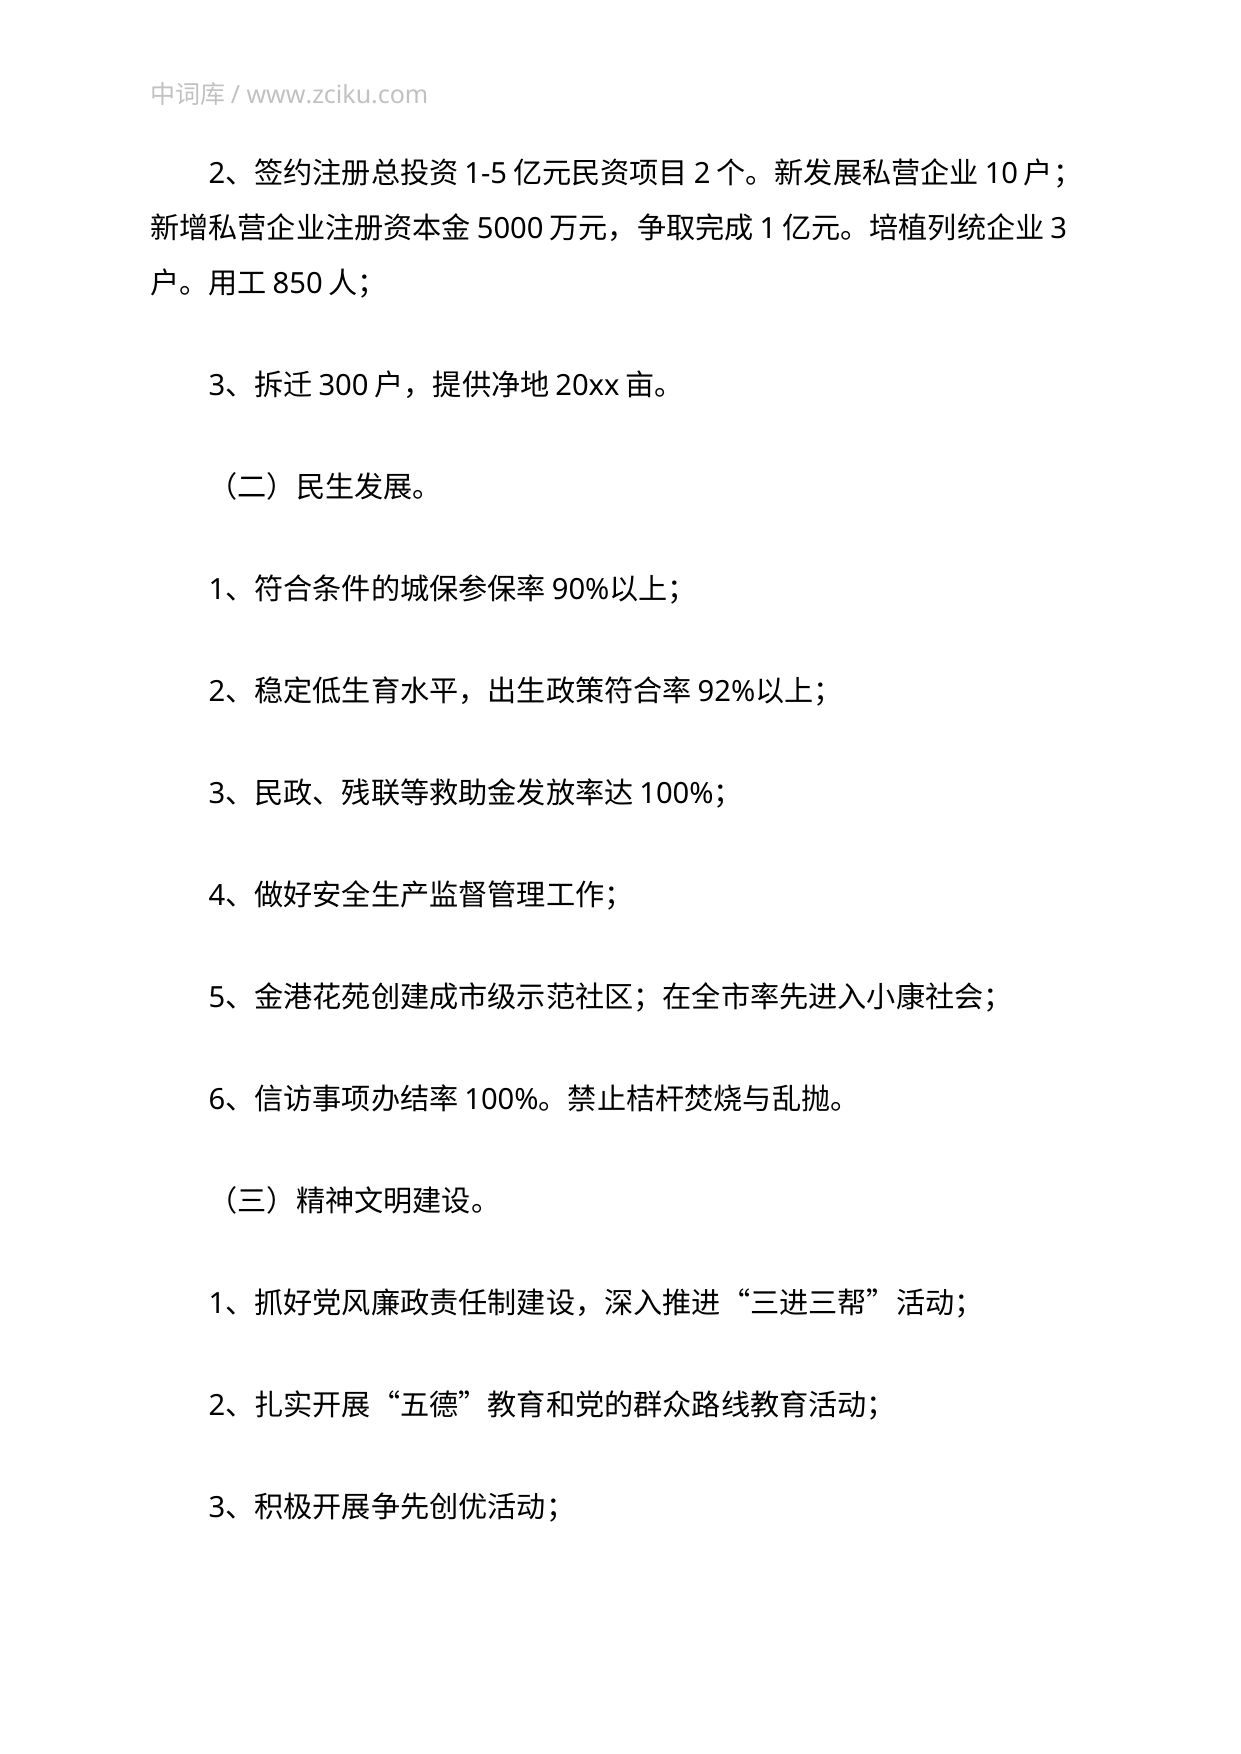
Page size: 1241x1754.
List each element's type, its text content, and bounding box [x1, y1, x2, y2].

text 6、信访事项办结率100%。禁止桔杆焚烧与乱抛。 [150, 1076, 1090, 1118]
text 1、抓好党风廉政责任制建设，深入推进“三进三帮”活动； [150, 1279, 1090, 1322]
text 3、民政、残联等救助金发放率达100%； [150, 770, 1090, 812]
text 2、稳定低生育水平，出生政策符合率92%以上； [150, 668, 1090, 710]
text 2、签约注册总投资1-5亿元民资项目2个。新发展私营企业10户；新增私营企业注册资本金5000万元，争取完成1亿元。培植列统企业3户。用工850人； [150, 150, 1090, 302]
text 3、积极开展争先创优活动； [150, 1483, 1090, 1526]
text 1、符合条件的城保参保率90%以上； [150, 566, 1090, 608]
text （三）精神文明建设。 [150, 1178, 1090, 1220]
text 2、扎实开展“五德”教育和党的群众路线教育活动； [150, 1381, 1090, 1424]
text 3、拆迁300户，提供净地20xx亩。 [150, 362, 1090, 404]
text （二）民生发展。 [150, 464, 1090, 506]
text 5、金港花苑创建成市级示范社区；在全市率先进入小康社会； [150, 974, 1090, 1016]
text 4、做好安全生产监督管理工作； [150, 872, 1090, 914]
